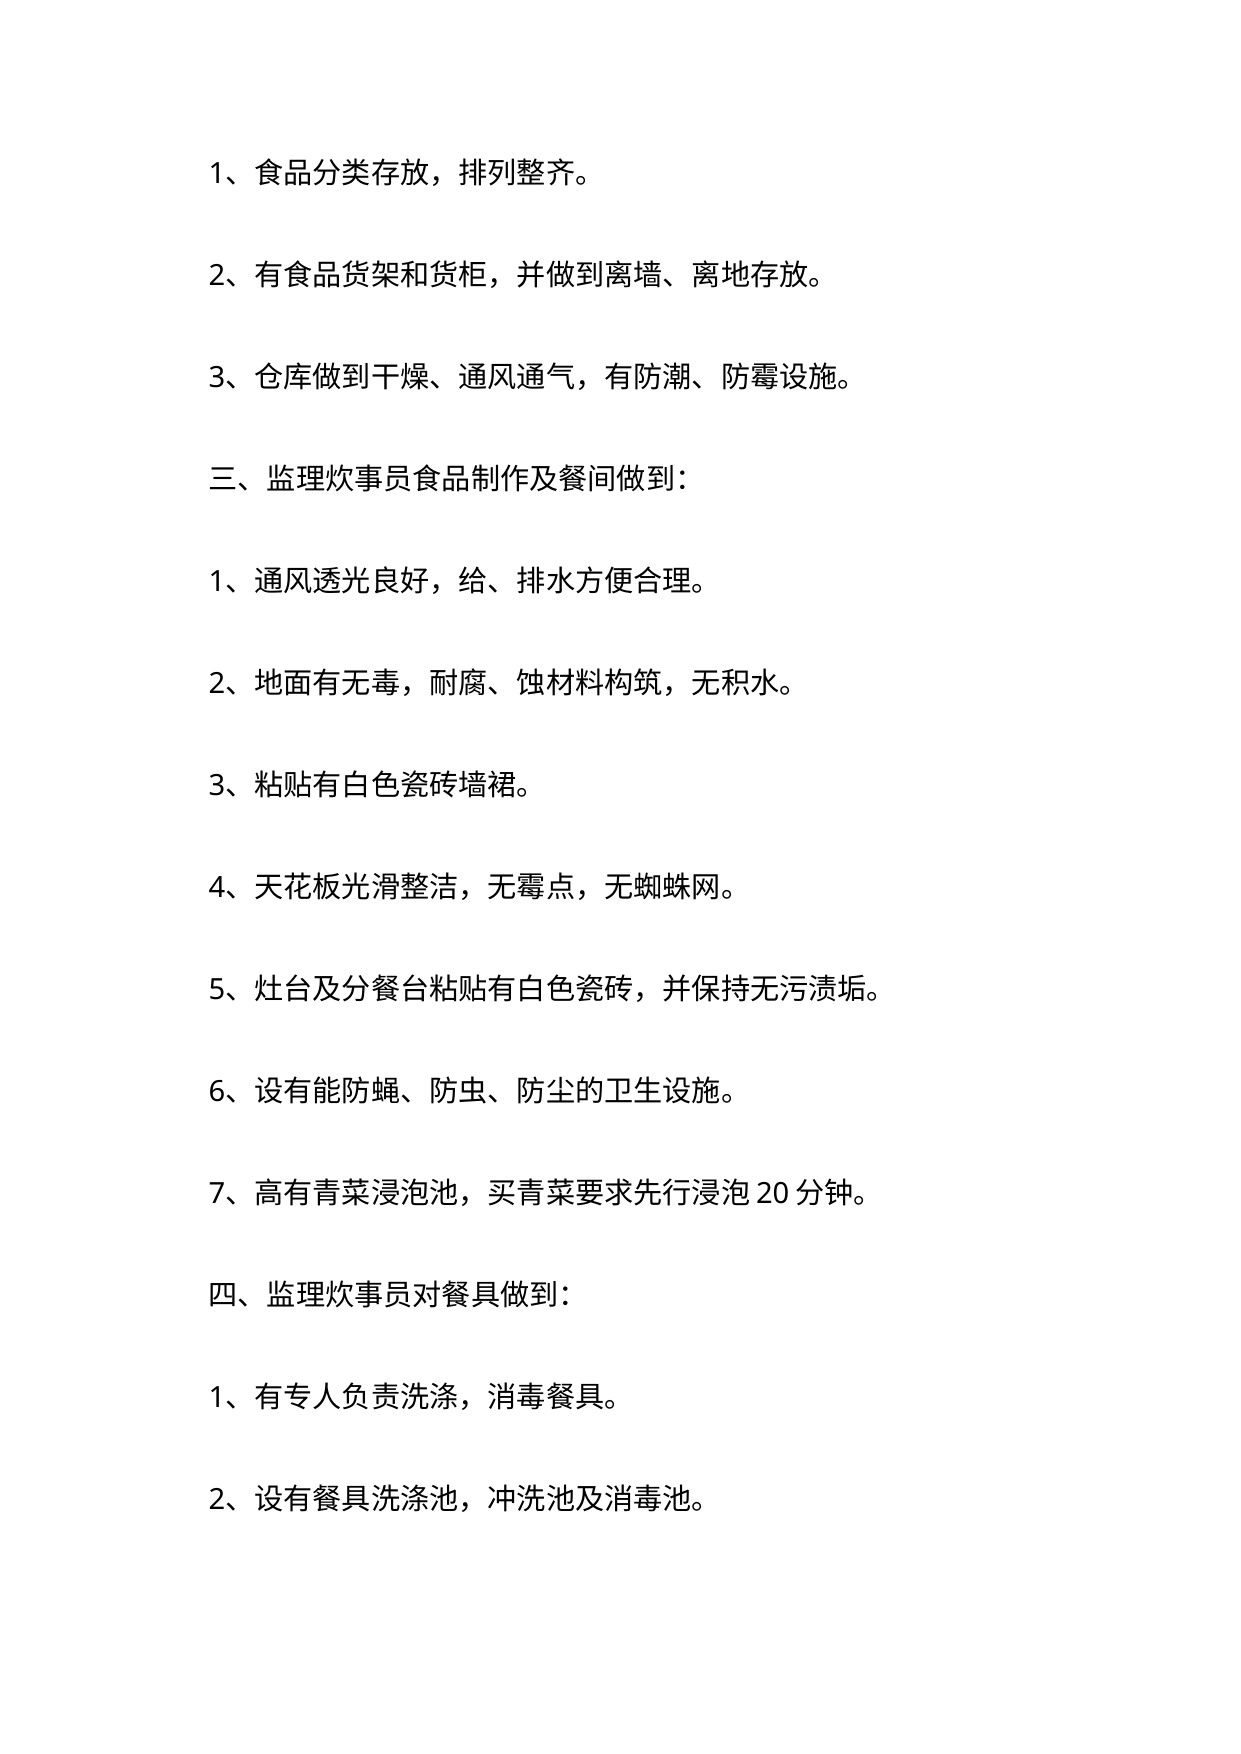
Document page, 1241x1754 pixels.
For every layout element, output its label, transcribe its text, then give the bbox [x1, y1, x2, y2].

text 1、食品分类存放，排列整齐。 [150, 150, 1090, 192]
text 6、设有能防蝇、防虫、防尘的卫生设施。 [150, 1068, 1090, 1110]
text 3、仓库做到干燥、通风通气，有防潮、防霉设施。 [150, 354, 1090, 396]
text 四、监理炊事员对餐具做到： [150, 1272, 1090, 1314]
text 1、通风透光良好，给、排水方便合理。 [150, 558, 1090, 600]
text 2、地面有无毒，耐腐、蚀材料构筑，无积水。 [150, 660, 1090, 702]
text 7、高有青菜浸泡池，买青菜要求先行浸泡20分钟。 [150, 1169, 1090, 1212]
text 2、有食品货架和货柜，并做到离墙、离地存放。 [150, 252, 1090, 294]
text 1、有专人负责洗涤，消毒餐具。 [150, 1373, 1090, 1416]
text 3、粘贴有白色瓷砖墙裙。 [150, 762, 1090, 804]
text 5、灶台及分餐台粘贴有白色瓷砖，并保持无污渍垢。 [150, 966, 1090, 1008]
text 4、天花板光滑整洁，无霉点，无蜘蛛网。 [150, 864, 1090, 906]
text 2、设有餐具洗涤池，冲洗池及消毒池。 [150, 1475, 1090, 1518]
text 三、监理炊事员食品制作及餐间做到： [150, 456, 1090, 498]
